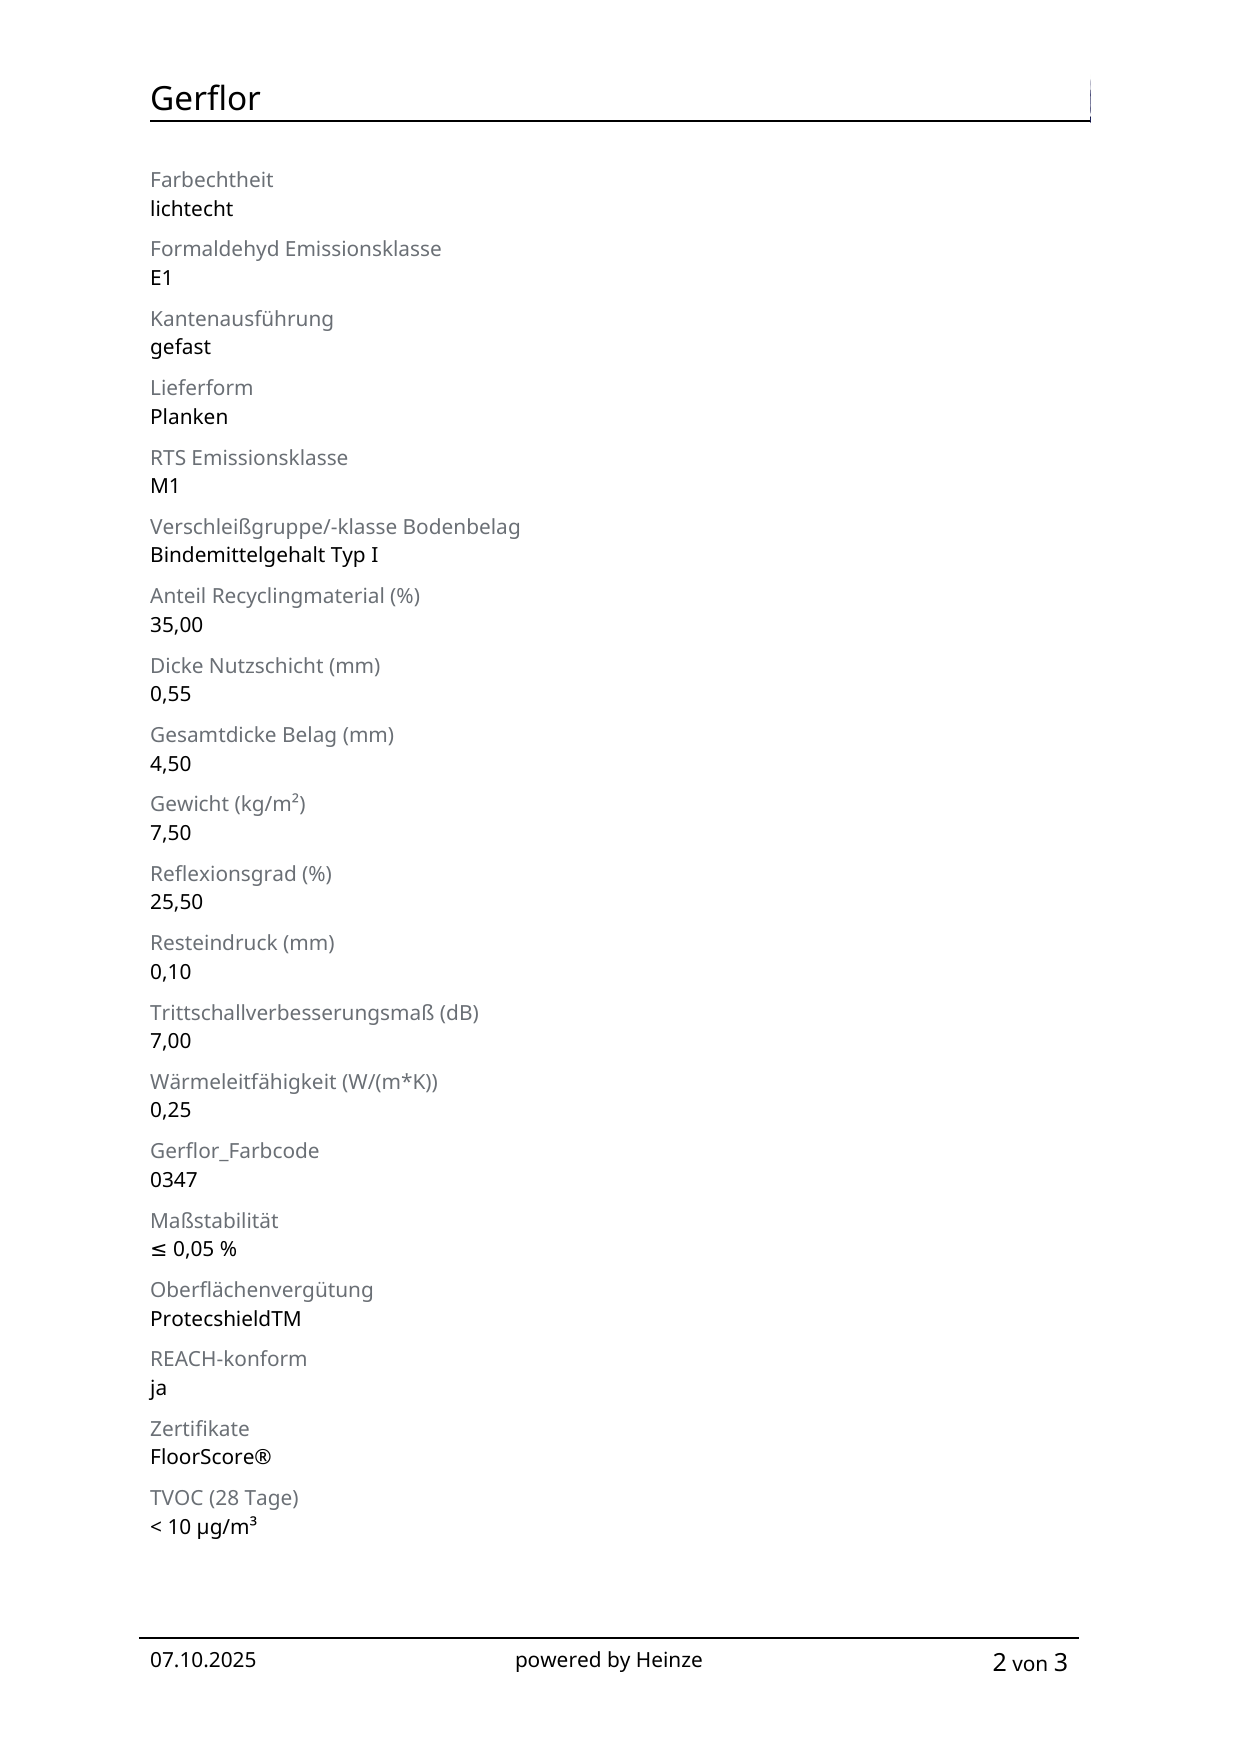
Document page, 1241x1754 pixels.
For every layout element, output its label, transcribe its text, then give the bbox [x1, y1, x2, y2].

text Farbechtheit [150, 165, 1090, 194]
text Reflexionsgrad (%) [150, 859, 1090, 887]
text lichtecht [150, 194, 1090, 222]
text ≤ 0,05 % [150, 1234, 1090, 1263]
text Lieferform [150, 373, 1090, 402]
text Zertifikate [150, 1414, 1090, 1442]
text 7,00 [150, 1026, 1090, 1054]
text Dicke Nutzschicht (mm) [150, 651, 1090, 679]
text Gewicht (kg/m²) [150, 789, 1090, 818]
text FloorScore® [150, 1442, 1090, 1471]
text 7,50 [150, 818, 1090, 846]
text REACH-konform [150, 1344, 1090, 1373]
text gefast [150, 332, 1090, 361]
text Gesamtdicke Belag (mm) [150, 720, 1090, 749]
text Kantenausführung [150, 304, 1090, 332]
text RTS Emissionsklasse [150, 443, 1090, 471]
text Formaldehyd Emissionsklasse [150, 234, 1090, 263]
text 0347 [150, 1165, 1090, 1193]
text 0,10 [150, 957, 1090, 985]
text Trittschallverbesserungsmaß (dB) [150, 998, 1090, 1026]
text < 10 µg/m³ [150, 1512, 1090, 1540]
text 0,25 [150, 1096, 1090, 1124]
text Verschleißgruppe/-klasse Bodenbelag [150, 512, 1090, 541]
text TVOC (28 Tage) [150, 1483, 1090, 1512]
text Maßstabilität [150, 1206, 1090, 1234]
text 25,50 [150, 887, 1090, 916]
text E1 [150, 263, 1090, 291]
text 4,50 [150, 749, 1090, 777]
text Gerflor_Farbcode [150, 1136, 1090, 1165]
text M1 [150, 471, 1090, 499]
text 0,55 [150, 679, 1090, 708]
text Bindemittelgehalt Typ I [150, 541, 1090, 569]
text Anteil Recyclingmaterial (%) [150, 581, 1090, 610]
text ProtecshieldTM [150, 1304, 1090, 1332]
text Planken [150, 402, 1090, 430]
text 35,00 [150, 610, 1090, 638]
text Wärmeleitfähigkeit (W/(m*K)) [150, 1067, 1090, 1096]
text ja [150, 1373, 1090, 1401]
text Oberflächenvergütung [150, 1275, 1090, 1304]
text Resteindruck (mm) [150, 928, 1090, 957]
